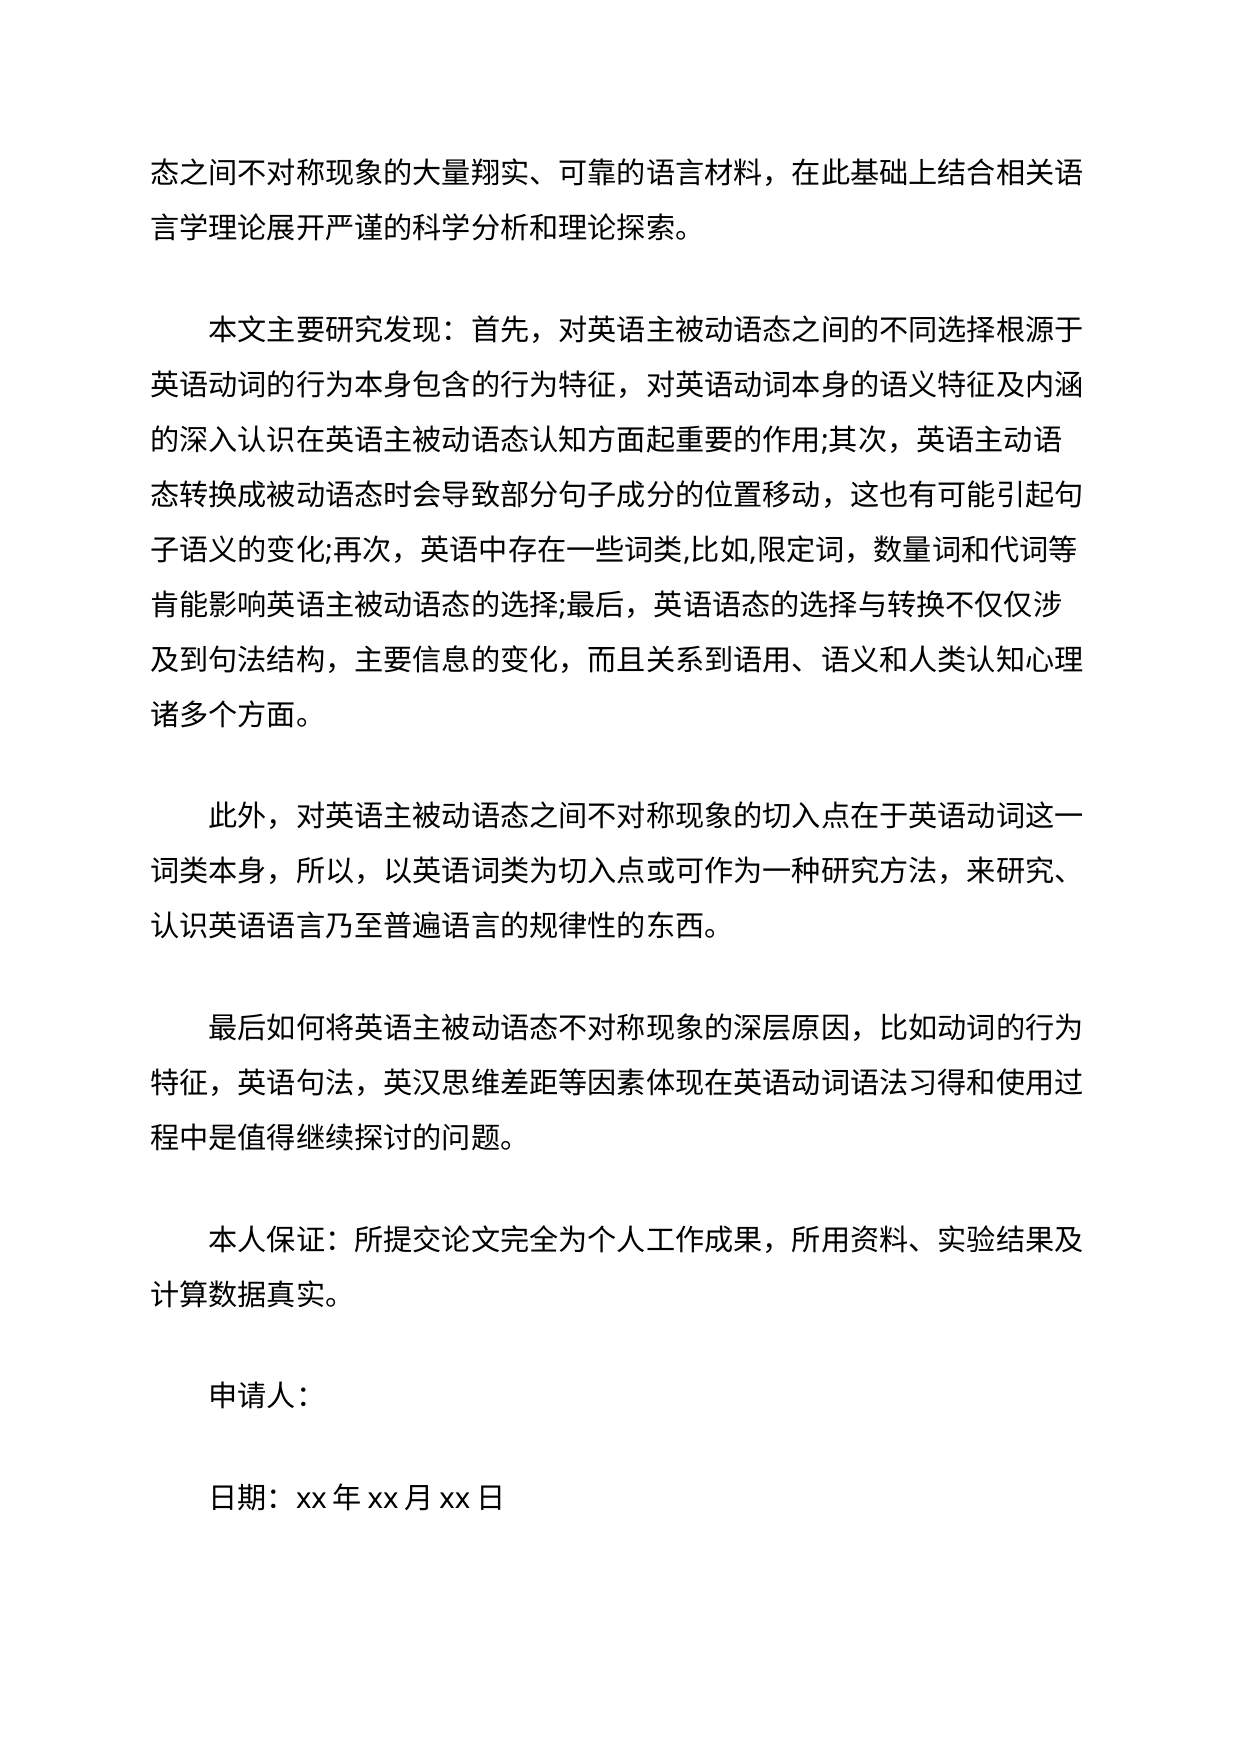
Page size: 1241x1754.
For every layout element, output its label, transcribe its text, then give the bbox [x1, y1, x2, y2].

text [150, 150, 1090, 247]
text 日期：xx年xx月xx日 [150, 1474, 1090, 1517]
text 此外，对英语主被动语态之间不对称现象的切入点在于英语动词这一词类本身，所以，以英语词类为切入点或可作为一种研究方法，来研究、认识英语语言乃至普遍语言的规律性的东西。 [150, 793, 1090, 945]
text 最后如何将英语主被动语态不对称现象的深层原因，比如动词的行为特征，英语句法，英汉思维差距等因素体现在英语动词语法习得和使用过程中是值得继续探讨的问题。 [150, 1004, 1090, 1157]
text 申请人： [150, 1373, 1090, 1415]
text 本人保证：所提交论文完全为个人工作成果，所用资料、实验结果及计算数据真实。 [150, 1216, 1090, 1313]
text 本文主要研究发现：首先，对英语主被动语态之间的不同选择根源于英语动词的行为本身包含的行为特征，对英语动词本身的语义特征及内涵的深入认识在英语主被动语态认知方面起重要的作用;其次，英语主动语态转换成被动语态时会导致部分句子成分的位置移动，这也有可能引起句子语义的变化;再次，英语中存在一些词类,比如,限定词，数量词和代词等肯能影响英语主被动语态的选择;最后，英语语态的选择与转换不仅仅涉及到句法结构，主要信息的变化，而且关系到语用、语义和人类认知心理诸多个方面。 [150, 307, 1090, 733]
